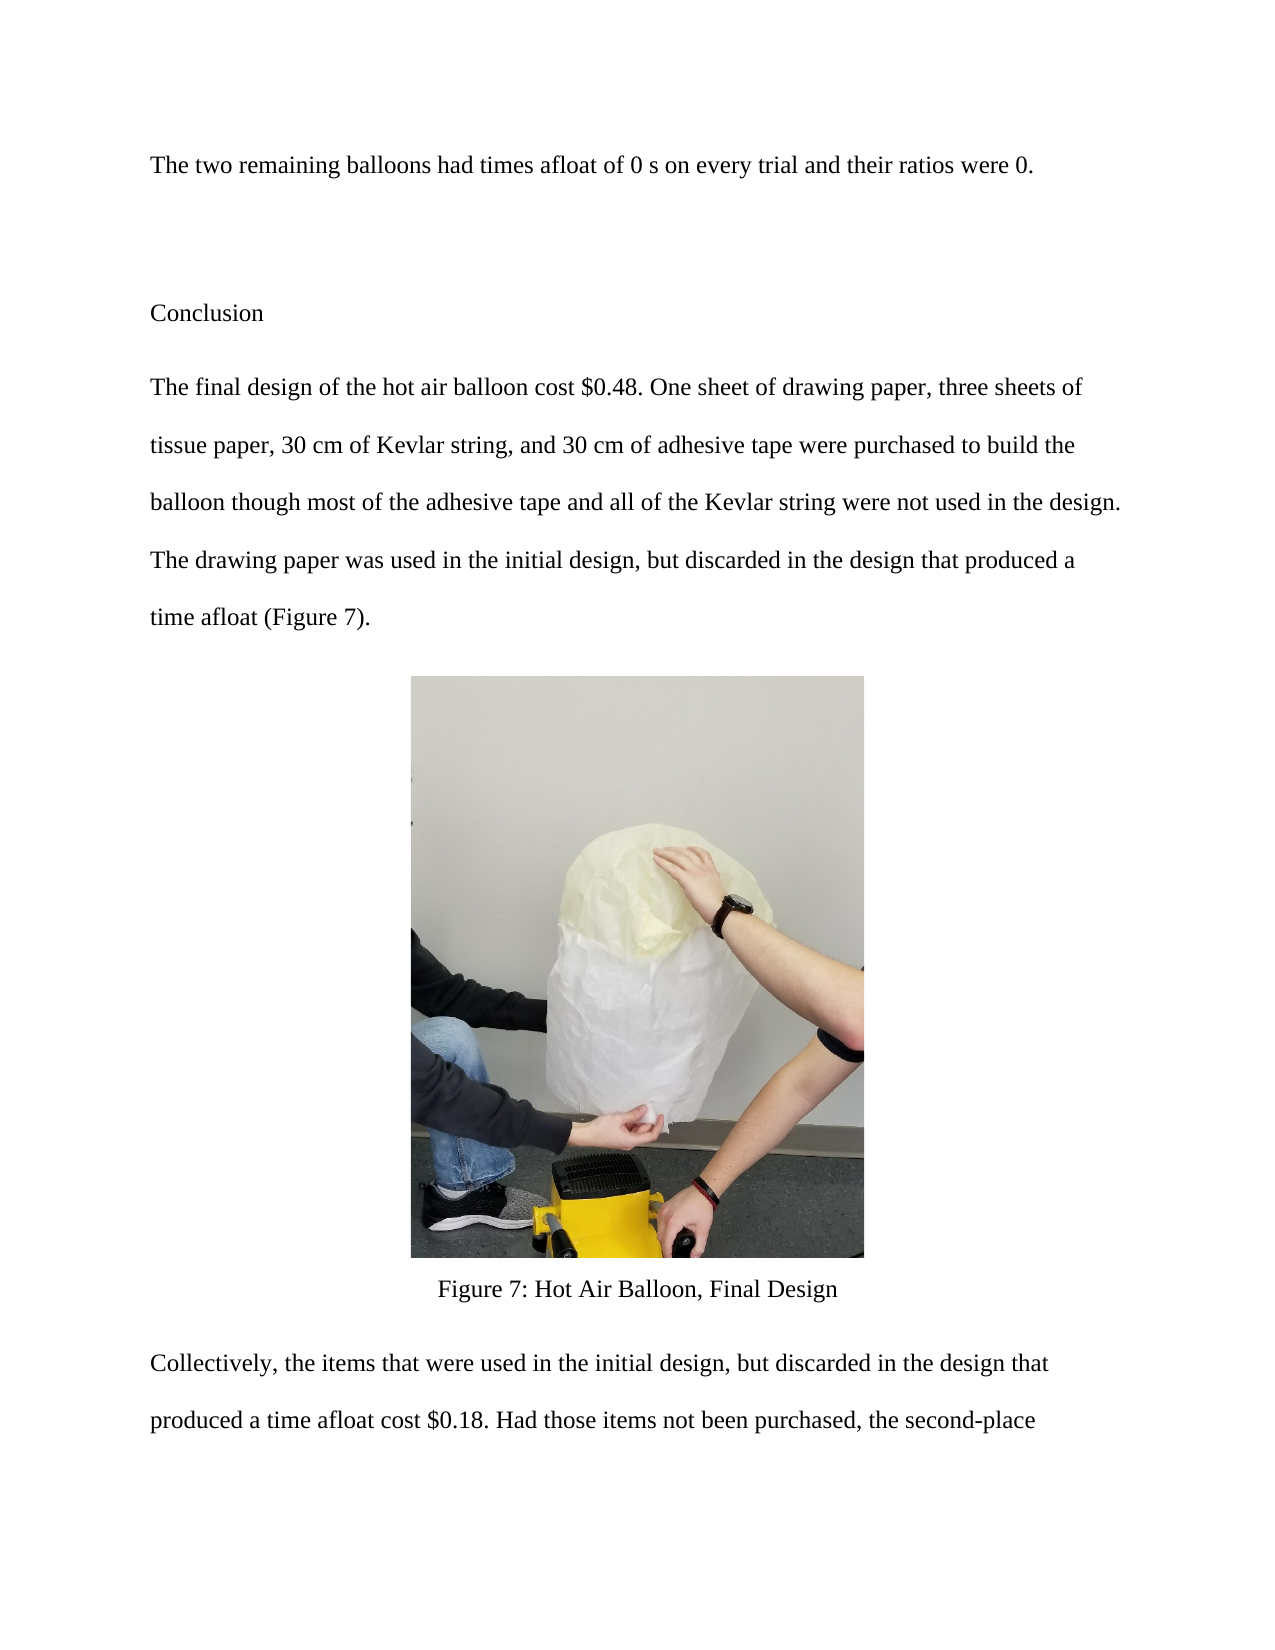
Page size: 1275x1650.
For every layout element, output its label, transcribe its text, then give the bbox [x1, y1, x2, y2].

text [150, 1348, 1125, 1434]
picture [410, 676, 865, 1258]
text Conclusion [150, 298, 1125, 327]
text The final design of the hot air balloon cost $0.48. One sheet of drawing paper, three sheets of tissue paper, 30 cm of Kevlar string, and 30 cm of adhesive tape were purchased to build the balloon though most of the adhesive tape and all of the Kevlar string were not used in the design. The drawing paper was used in the initial design, but discarded in the design that produced a time afloat (Figure 7). [150, 372, 1125, 631]
text The two remaining balloons had times afloat of 0 s on every trial and their ratios were 0. [150, 150, 1125, 179]
text Figure 7: Hot Air Balloon, Final Design [150, 1274, 1125, 1303]
